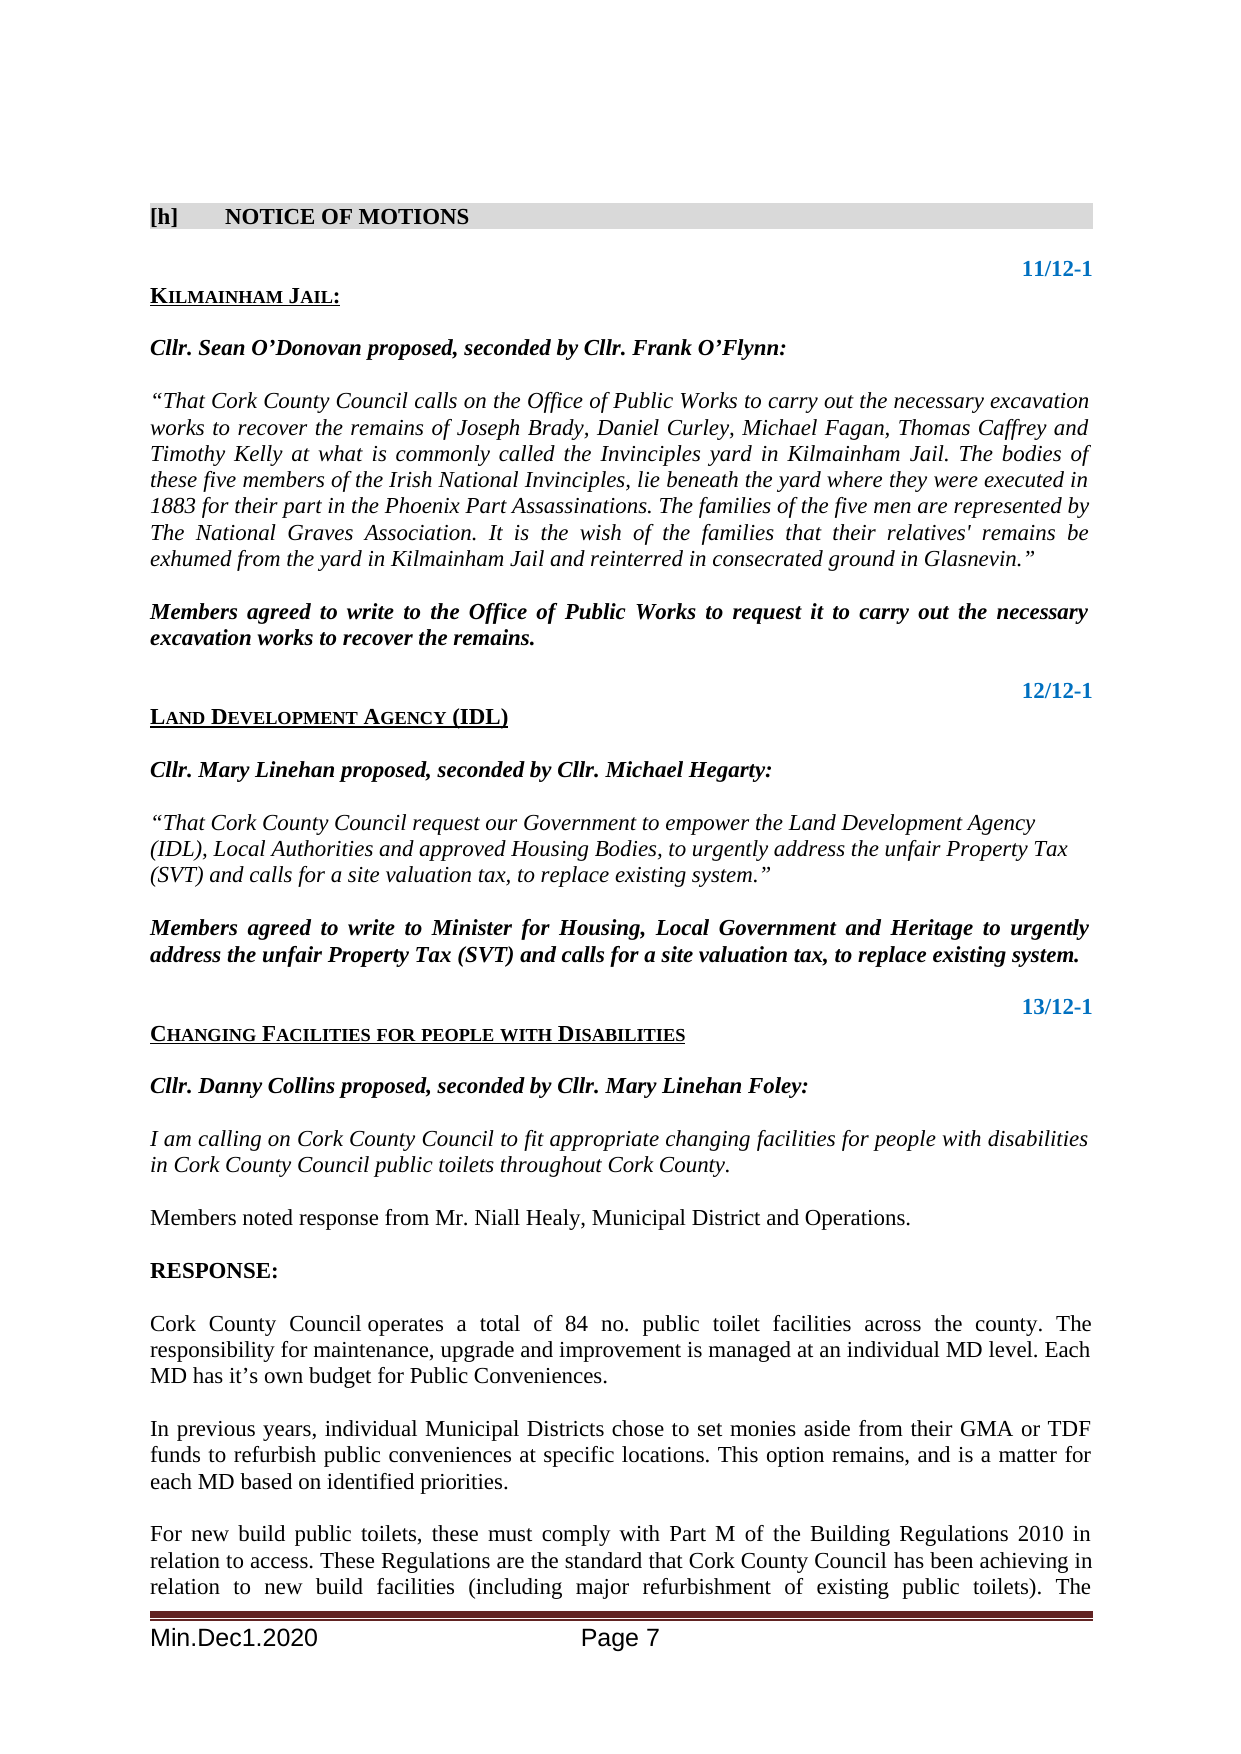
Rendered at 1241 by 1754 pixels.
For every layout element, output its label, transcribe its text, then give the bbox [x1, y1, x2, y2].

text Members agreed to write to the Office of Public Works to request it to carry out the necessary excavation works to recover the remains. [150, 598, 1093, 651]
subtitle “That Cork County Council request our Government to empower the Land Development Agency (IDL), Local Authorities and approved Housing Bodies, to urgently address the unfair Property Tax (SVT) and calls for a site valuation tax, to replace existing system.” [150, 809, 1093, 888]
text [150, 1520, 1093, 1599]
text In previous years, individual Municipal Districts chose to set monies aside from their GMA or TDF funds to refurbish public conveniences at specific locations. This option remains, and is a matter for each MD based on identified priorities. [150, 1415, 1093, 1494]
text 12/12-1 [150, 677, 1093, 703]
subtitle Cllr. Sean O’Donovan proposed, seconded by Cllr. Frank O’Flynn: [150, 334, 1093, 361]
subtitle Cllr. Danny Collins proposed, seconded by Cllr. Mary Linehan Foley: [150, 1072, 1093, 1099]
text “That Cork County Council calls on the Office of Public Works to carry out the necessary excavation works to recover the remains of Joseph Brady, Daniel Curley, Michael Fagan, Thomas Caffrey and Timothy Kelly at what is commonly called the Invinciples yard in Kilmainham Jail. The bodies of these five members of the Irish National Invinciples, lie beneath the yard where they were executed in 1883 for their part in the Phoenix Part Assassinations. The families of the five men are represented by The National Graves Association. It is the wish of the families that their relatives' remains be exhumed from the yard in Kilmainham Jail and reinterred in consecrated ground in Glasnevin.” [150, 387, 1093, 572]
text [h] NOTICE OF MOTIONS [150, 203, 1093, 229]
text 11/12-1 [150, 255, 1093, 282]
text RESPONSE: [150, 1257, 1093, 1283]
text Kilmainham Jail: [150, 282, 1093, 308]
text Members noted response from Mr. Niall Healy, Municipal District and Operations. [150, 1204, 1093, 1231]
text Land Development Agency (IDL) [150, 703, 1093, 730]
text Changing Facilities for people with Disabilities [150, 1020, 1093, 1046]
text Cork County Council operates a total of 84 no. public toilet facilities across the county. The responsibility for maintenance, upgrade and improvement is managed at an individual MD level. Each MD has it’s own budget for Public Conveniences. [150, 1309, 1093, 1389]
subtitle Cllr. Mary Linehan proposed, seconded by Cllr. Michael Hegarty: [150, 756, 1093, 782]
text Members agreed to write to Minister for Housing, Local Government and Heritage to urgently address the unfair Property Tax (SVT) and calls for a site valuation tax, to replace existing system. [150, 914, 1093, 967]
text I am calling on Cork County Council to fit appropriate changing facilities for people with disabilities in Cork County Council public toilets throughout Cork County. [150, 1125, 1093, 1178]
text 13/12-1 [150, 993, 1093, 1020]
